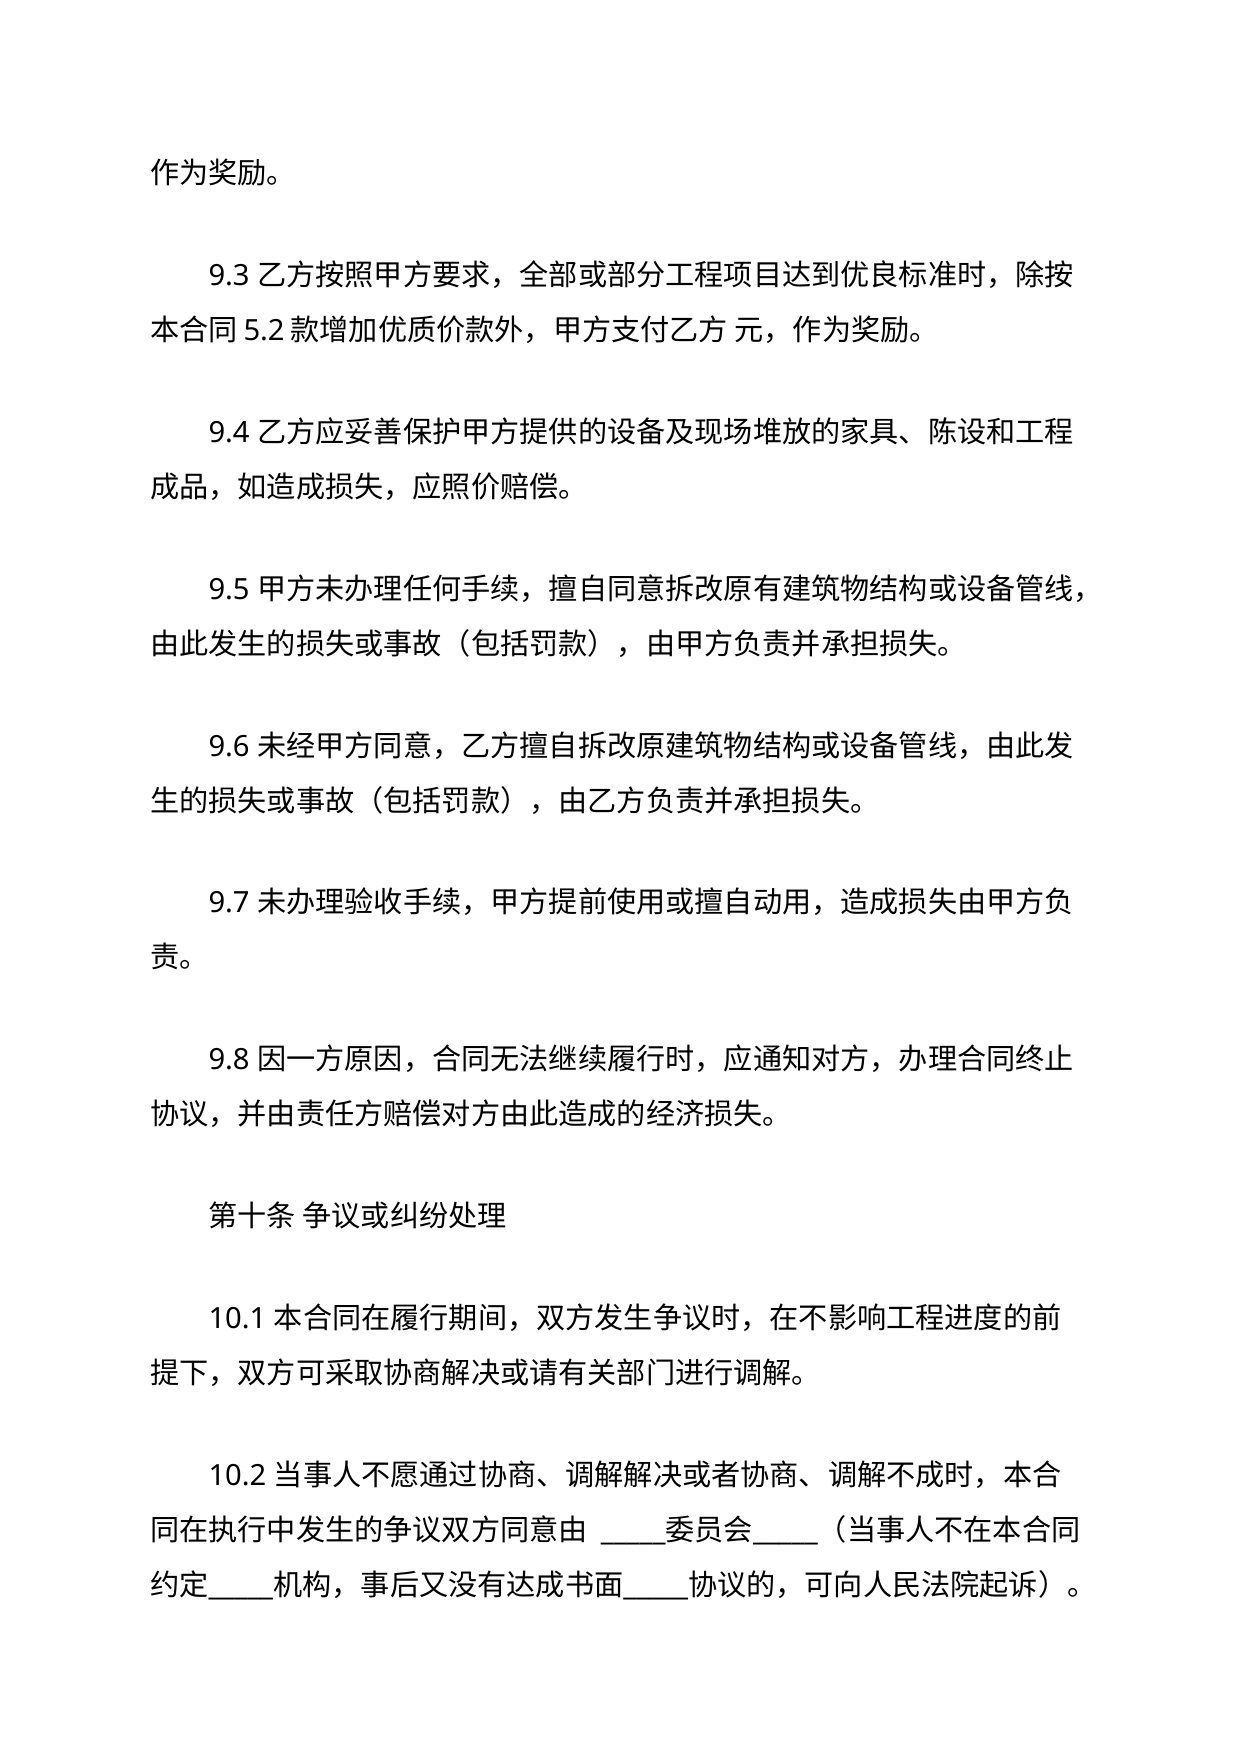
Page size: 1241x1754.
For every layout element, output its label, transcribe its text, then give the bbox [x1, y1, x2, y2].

text 9.5 甲方未办理任何手续，擅自同意拆改原有建筑物结构或设备管线，由此发生的损失或事故（包括罚款），由甲方负责并承担损失。 [150, 566, 1090, 663]
text 第十条 争议或纠纷处理 [150, 1193, 1090, 1235]
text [150, 150, 1090, 192]
text 10.2 当事人不愿通过协商、调解解决或者协商、调解不成时，本合同在执行中发生的争议双方同意由 _____委员会_____（当事人不在本合同约定_____机构，事后又没有达成书面_____协议的，可向人民法院起诉）。 [150, 1451, 1090, 1603]
text 9.3 乙方按照甲方要求，全部或部分工程项目达到优良标准时，除按本合同5.2款增加优质价款外，甲方支付乙方 元，作为奖励。 [150, 252, 1090, 349]
text 9.4 乙方应妥善保护甲方提供的设备及现场堆放的家具、陈设和工程成品，如造成损失，应照价赔偿。 [150, 409, 1090, 506]
text 9.8 因一方原因，合同无法继续履行时，应通知对方，办理合同终止协议，并由责任方赔偿对方由此造成的经济损失。 [150, 1036, 1090, 1133]
text 10.1 本合同在履行期间，双方发生争议时，在不影响工程进度的前提下，双方可采取协商解决或请有关部门进行调解。 [150, 1294, 1090, 1392]
text 9.7 未办理验收手续，甲方提前使用或擅自动用，造成损失由甲方负责。 [150, 879, 1090, 976]
text 9.6 未经甲方同意，乙方擅自拆改原建筑物结构或设备管线，由此发生的损失或事故（包括罚款），由乙方负责并承担损失。 [150, 722, 1090, 819]
